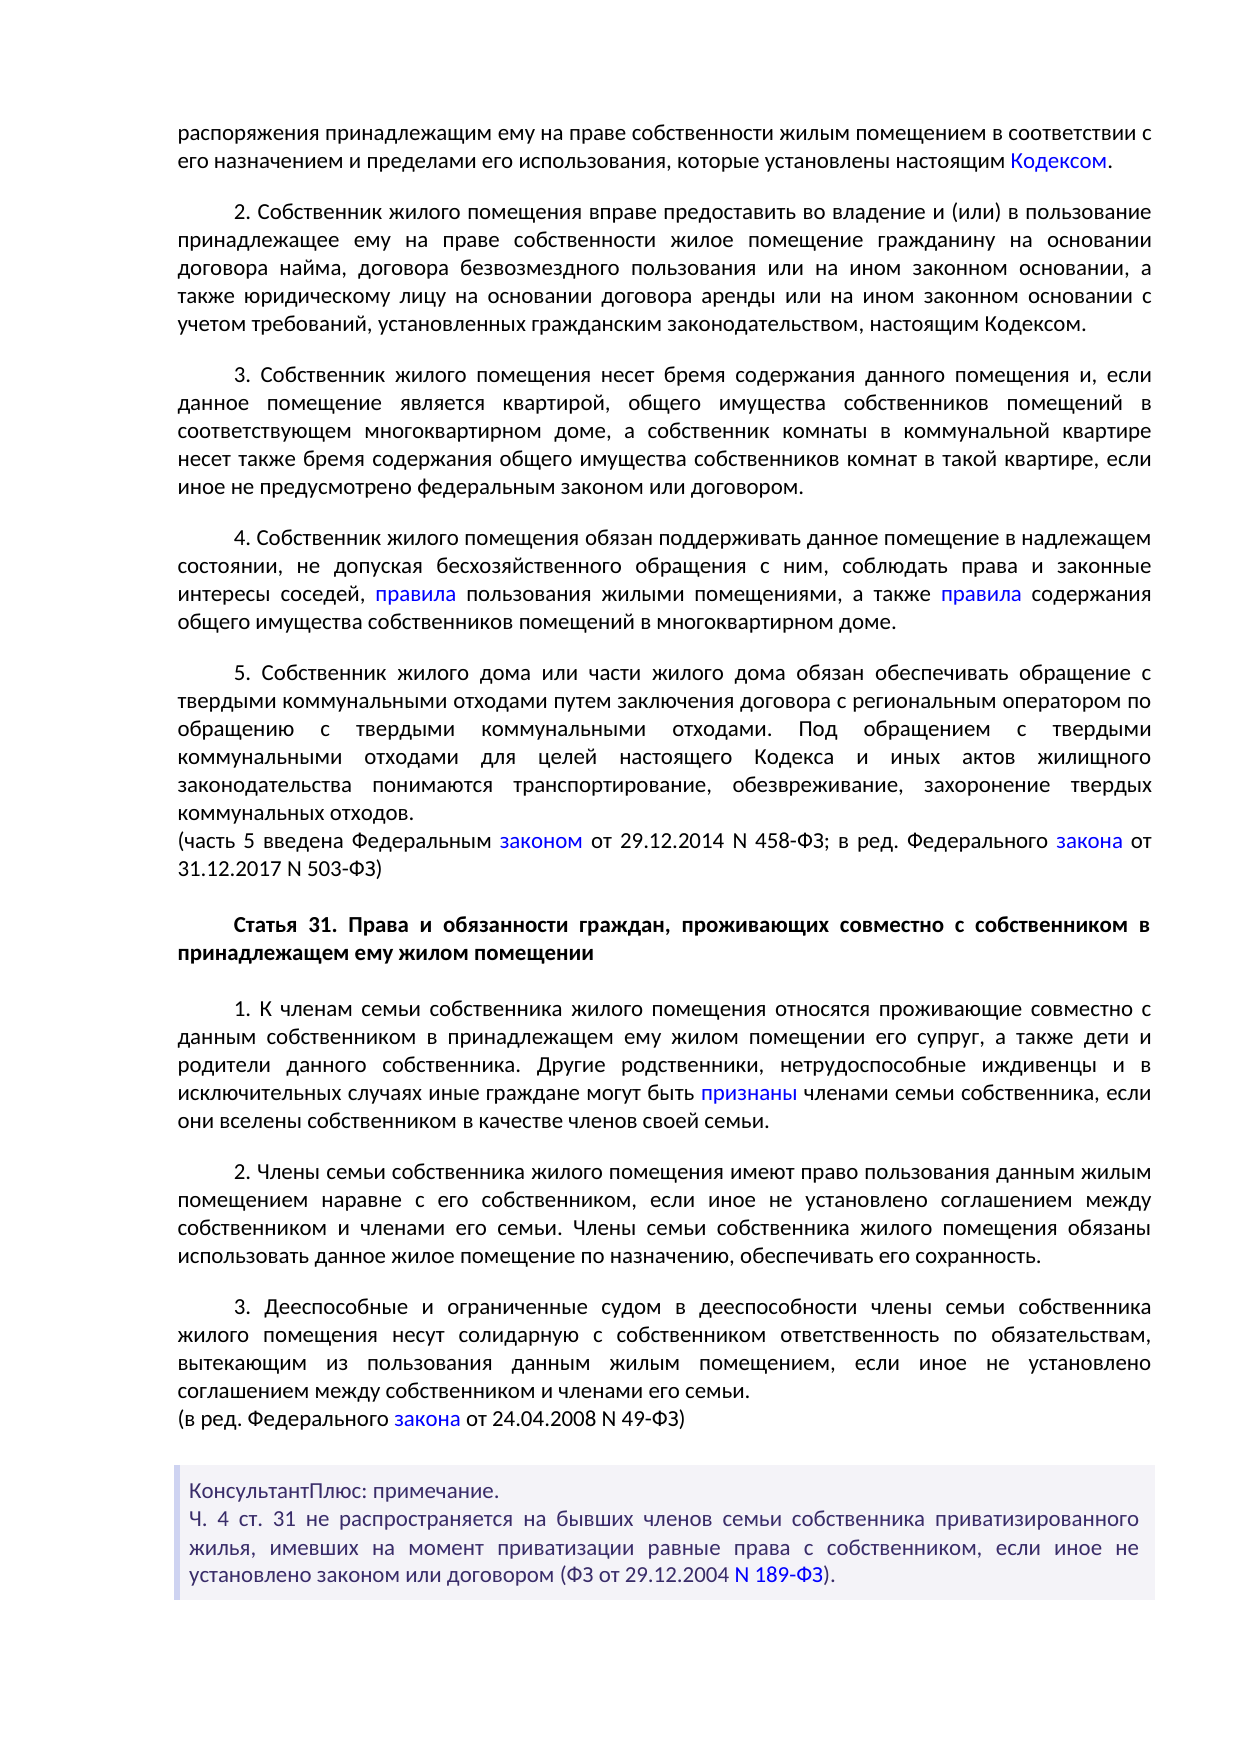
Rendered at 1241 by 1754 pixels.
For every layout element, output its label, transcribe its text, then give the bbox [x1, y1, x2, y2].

title Статья 31. Права и обязанности граждан, проживающих совместно с собственником в принадлежащем ему жилом помещении [177, 910, 1152, 966]
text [177, 118, 1152, 174]
text 2. Члены семьи собственника жилого помещения имеют право пользования данным жилым помещением наравне с его собственником, если иное не установлено соглашением между собственником и членами его семьи. Члены семьи собственника жилого помещения обязаны использовать данное жилое помещение по назначению, обеспечивать его сохранность. [177, 1157, 1152, 1269]
text 3. Собственник жилого помещения несет бремя содержания данного помещения и, если данное помещение является квартирой, общего имущества собственников помещений в соответствующем многоквартирном доме, а собственник комнаты в коммунальной квартире несет также бремя содержания общего имущества собственников комнат в такой квартире, если иное не предусмотрено федеральным законом или договором. [177, 360, 1152, 500]
text 4. Собственник жилого помещения обязан поддерживать данное помещение в надлежащем состоянии, не допуская бесхозяйственного обращения с ним, соблюдать права и законные интересы соседей, правила пользования жилыми помещениями, а также правила содержания общего имущества собственников помещений в многоквартирном доме. [177, 523, 1152, 635]
text 5. Собственник жилого дома или части жилого дома обязан обеспечивать обращение с твердыми коммунальными отходами путем заключения договора с региональным оператором по обращению с твердыми коммунальными отходами. Под обращением с твердыми коммунальными отходами для целей настоящего Кодекса и иных актов жилищного законодательства понимаются транспортирование, обезвреживание, захоронение твердых коммунальных отходов. [177, 658, 1152, 826]
text (в ред. Федерального закона от 24.04.2008 N 49-ФЗ) [177, 1404, 1152, 1432]
text (часть 5 введена Федеральным законом от 29.12.2014 N 458-ФЗ; в ред. Федерального закона от 31.12.2017 N 503-ФЗ) [177, 826, 1152, 882]
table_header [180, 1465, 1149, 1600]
text 3. Дееспособные и ограниченные судом в дееспособности члены семьи собственника жилого помещения несут солидарную с собственником ответственность по обязательствам, вытекающим из пользования данным жилым помещением, если иное не установлено соглашением между собственником и членами его семьи. [177, 1292, 1152, 1404]
text 2. Собственник жилого помещения вправе предоставить во владение и (или) в пользование принадлежащее ему на праве собственности жилое помещение гражданину на основании договора найма, договора безвозмездного пользования или на ином законном основании, а также юридическому лицу на основании договора аренды или на ином законном основании с учетом требований, установленных гражданским законодательством, настоящим Кодексом. [177, 197, 1152, 337]
text 1. К членам семьи собственника жилого помещения относятся проживающие совместно с данным собственником в принадлежащем ему жилом помещении его супруг, а также дети и родители данного собственника. Другие родственники, нетрудоспособные иждивенцы и в исключительных случаях иные граждане могут быть признаны членами семьи собственника, если они вселены собственником в качестве членов своей семьи. [177, 994, 1152, 1134]
